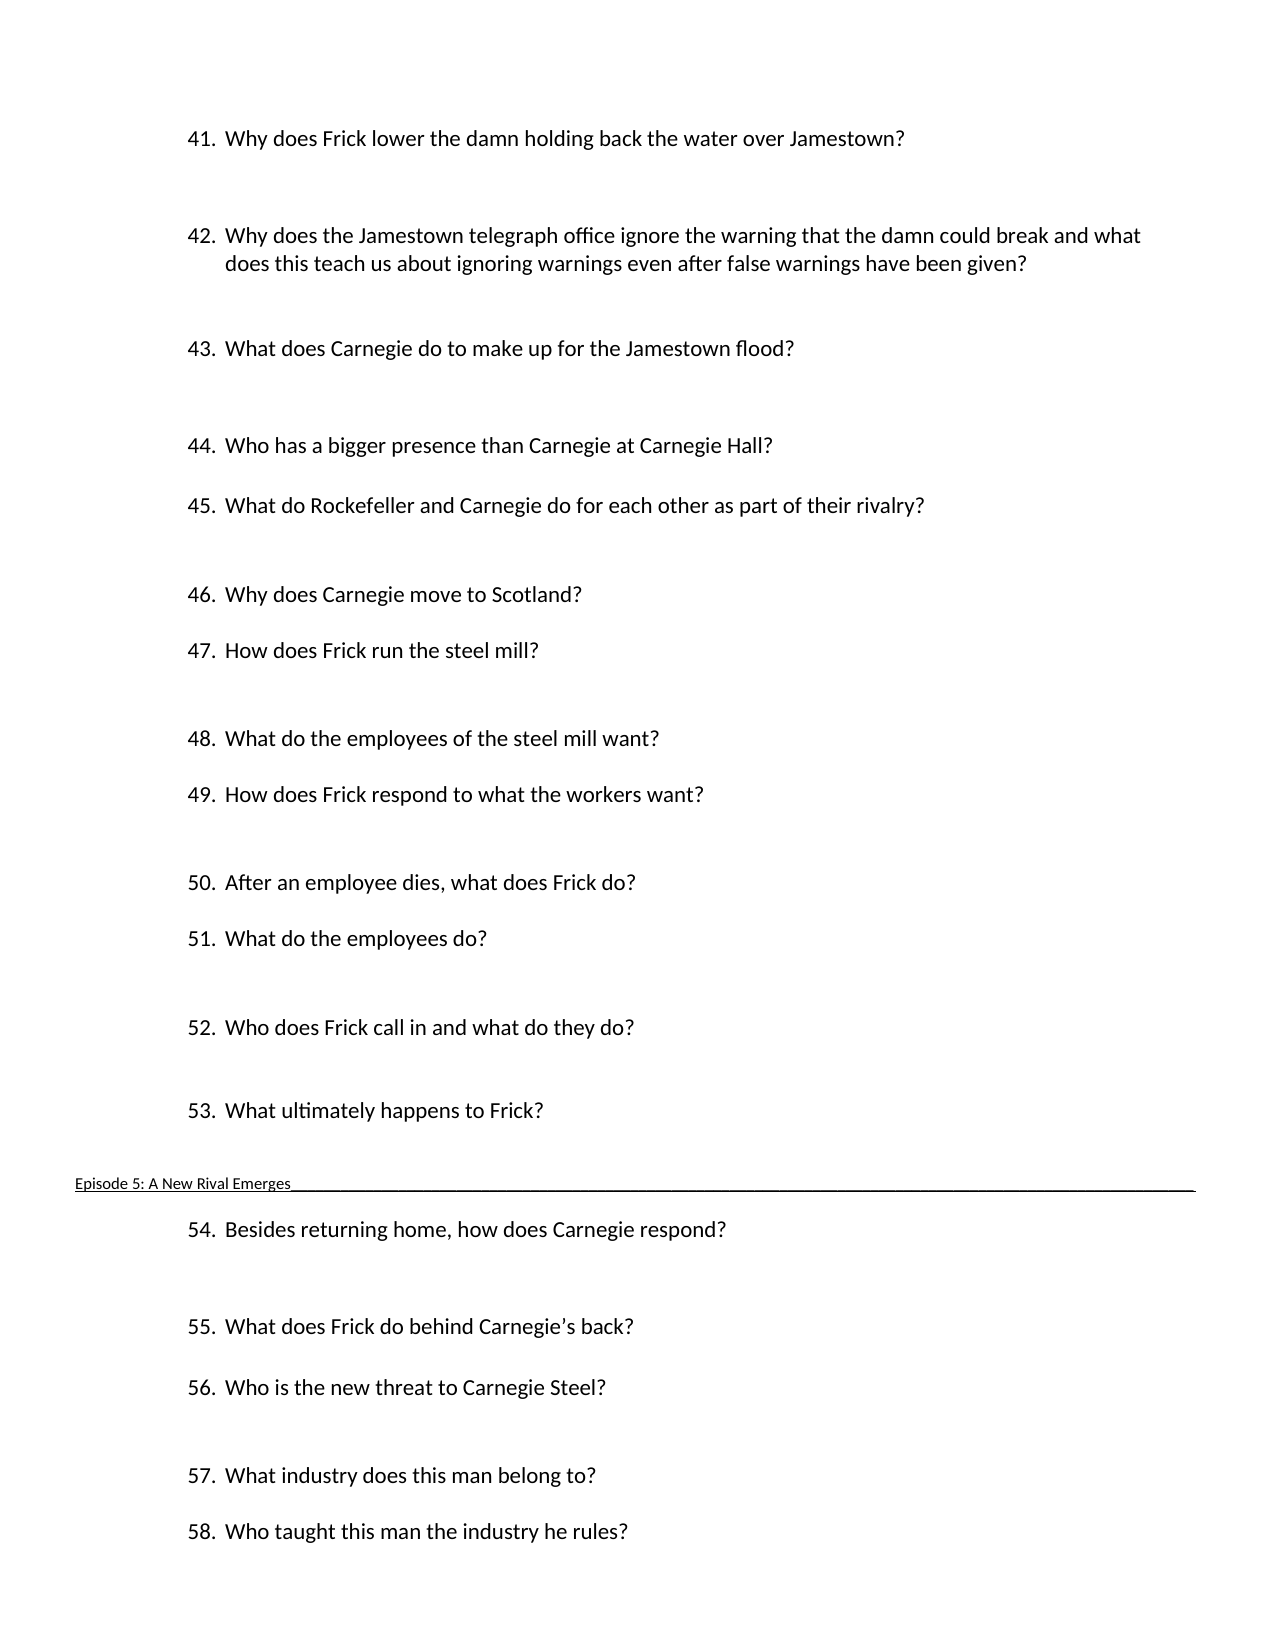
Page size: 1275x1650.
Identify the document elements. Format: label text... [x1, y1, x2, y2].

list Why does Carnegie move to Scotland? [187, 580, 1153, 608]
list What do the employees do? [187, 924, 1153, 952]
list Who taught this man the industry he rules? [187, 1517, 1153, 1545]
list What does Frick do behind Carnegie’s back? [187, 1312, 1153, 1340]
list Who is the new threat to Carnegie Steel? [187, 1373, 1153, 1401]
list Who has a bigger presence than Carnegie at Carnegie Hall? [187, 431, 1153, 459]
list Why does Frick lower the damn holding back the water over Jamestown? [187, 124, 1153, 152]
list Besides returning home, how does Carnegie respond? [187, 1215, 1153, 1243]
list What ultimately happens to Frick? [187, 1097, 1153, 1125]
list What industry does this man belong to? [187, 1461, 1153, 1489]
list How does Frick respond to what the workers want? [187, 780, 1153, 808]
list What do Rockefeller and Carnegie do for each other as part of their rivalry? [187, 492, 1153, 519]
text Episode 5: A New Rival Emerges_____________________________________________________________________________________________________________ [75, 1173, 1200, 1194]
list What does Carnegie do to make up for the Jamestown flood? [187, 334, 1153, 362]
list What do the employees of the steel mill want? [187, 724, 1153, 752]
list How does Frick run the steel mill? [187, 636, 1153, 664]
list Who does Frick call in and what do they do? [187, 1013, 1153, 1041]
list Why does the Jamestown telegraph office ignore the warning that the damn could break and what does this teach us about ignoring warnings even after false warnings have been given? [187, 222, 1153, 278]
list After an employee dies, what does Frick do? [187, 868, 1153, 896]
